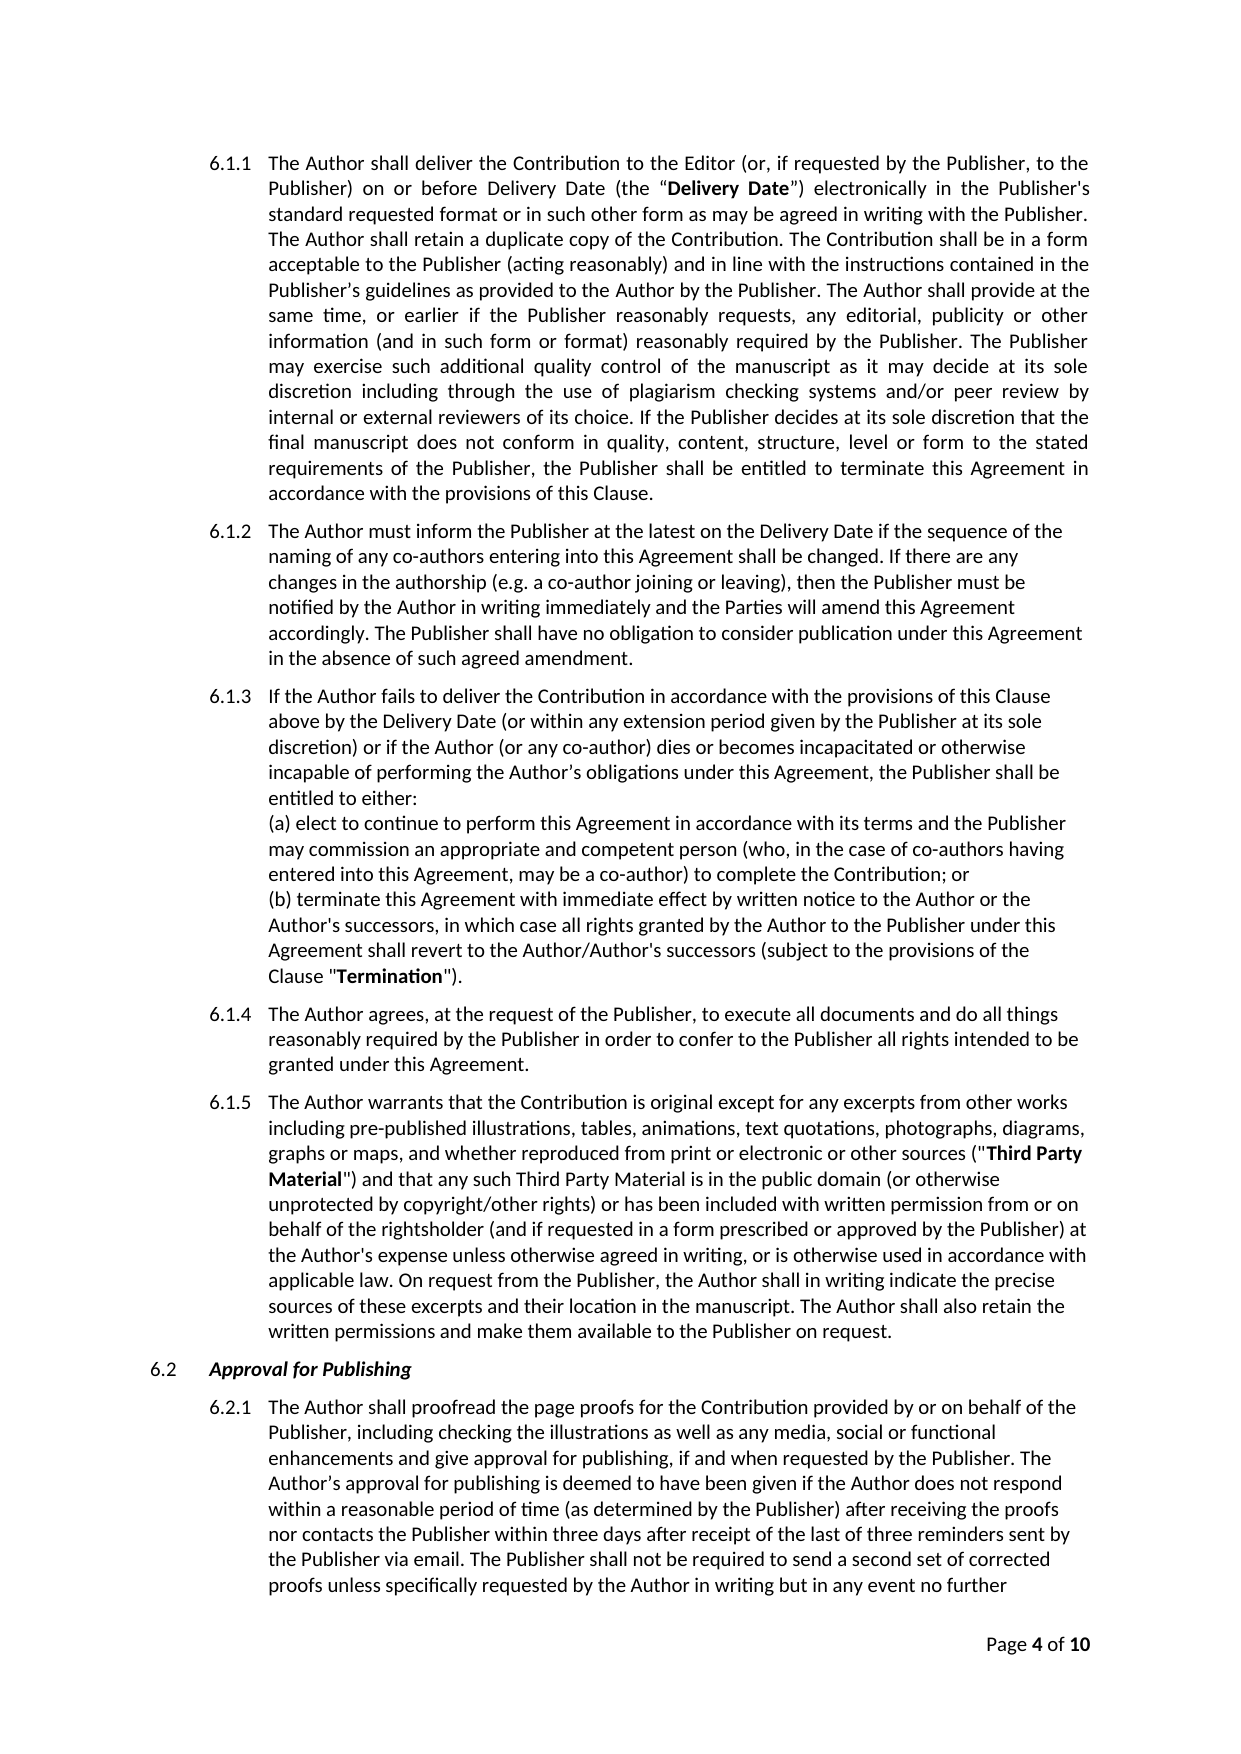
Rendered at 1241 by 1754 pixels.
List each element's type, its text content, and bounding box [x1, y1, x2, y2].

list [209, 1394, 1090, 1597]
list If the Author fails to deliver the Contribution in accordance with the provisions of this Clause above by the Delivery Date (or within any extension period given by the Publisher at its sole discretion) or if the Author (or any co-author) dies or becomes incapacitated or otherwise incapable of performing the Author’s obligations under this Agreement, the Publisher shall be entitled to either: (a) elect to continue to perform this Agreement in accordance with its terms and the Publisher may commission an appropriate and competent person (who, in the case of co-authors having entered into this Agreement, may be a co-author) to complete the Contribution; or (b) terminate this Agreement with immediate effect by written notice to the Author or the Author's successors, in which case all rights granted by the Author to the Publisher under this Agreement shall revert to the Author/Author's successors (subject to the provisions of the Clause "Termination"). [209, 683, 1090, 988]
list The Author warrants that the Contribution is original except for any excerpts from other works including pre-published illustrations, tables, animations, text quotations, photographs, diagrams, graphs or maps, and whether reproduced from print or electronic or other sources ("Third Party Material") and that any such Third Party Material is in the public domain (or otherwise unprotected by copyright/other rights) or has been included with written permission from or on behalf of the rightsholder (and if requested in a form prescribed or approved by the Publisher) at the Author's expense unless otherwise agreed in writing, or is otherwise used in accordance with applicable law. On request from the Publisher, the Author shall in writing indicate the precise sources of these excerpts and their location in the manuscript. The Author shall also retain the written permissions and make them available to the Publisher on request. [209, 1089, 1090, 1344]
list The Author shall deliver the Contribution to the Editor (or, if requested by the Publisher, to the Publisher) on or before (the “Delivery Date”) electronically in the Publisher's standard requested format or in such other form as may be agreed in writing with the Publisher. The shall retain a duplicate copy of the Contribution. The Contribution shall be in a form acceptable to the Publisher (acting reasonably) and in line with the instructions contained in the Publisher’s guidelines as provided to the by the Publisher. The shall provide at the same time, or earlier if the Publisher reasonably requests, any editorial, publicity or other information (and in such form or format) reasonably required by the Publisher. The Publisher may exercise such additional quality control of the manuscript as it may decide at its sole discretion including through the use of plagiarism checking systems and/or peer review by internal or external reviewers of its choice. If the Publisher decides at its sole discretion that the final manuscript does not conform in quality, content, structure, level or form to the stated requirements of the Publisher, the Publisher shall be entitled to terminate this Agreement in accordance with the provisions of this Clause. [209, 150, 1090, 506]
list The must inform the Publisher at the latest on the Delivery Date if the sequence of the naming of any co-authors entering into this Agreement shall be changed. If there are any changes in the authorship (e.g. a co-author joining or leaving), then the Publisher must be notified by the in writing immediately and the Parties will amend this Agreement accordingly. The Publisher shall have no obligation to consider publication under this Agreement in the absence of such agreed amendment. [209, 518, 1090, 671]
list The agrees, at the request of the Publisher, to execute all documents and do all things reasonably required by the Publisher in order to confer to the Publisher all rights intended to be granted under this Agreement. [209, 1001, 1090, 1077]
list Approval for Publishing [150, 1356, 1090, 1382]
